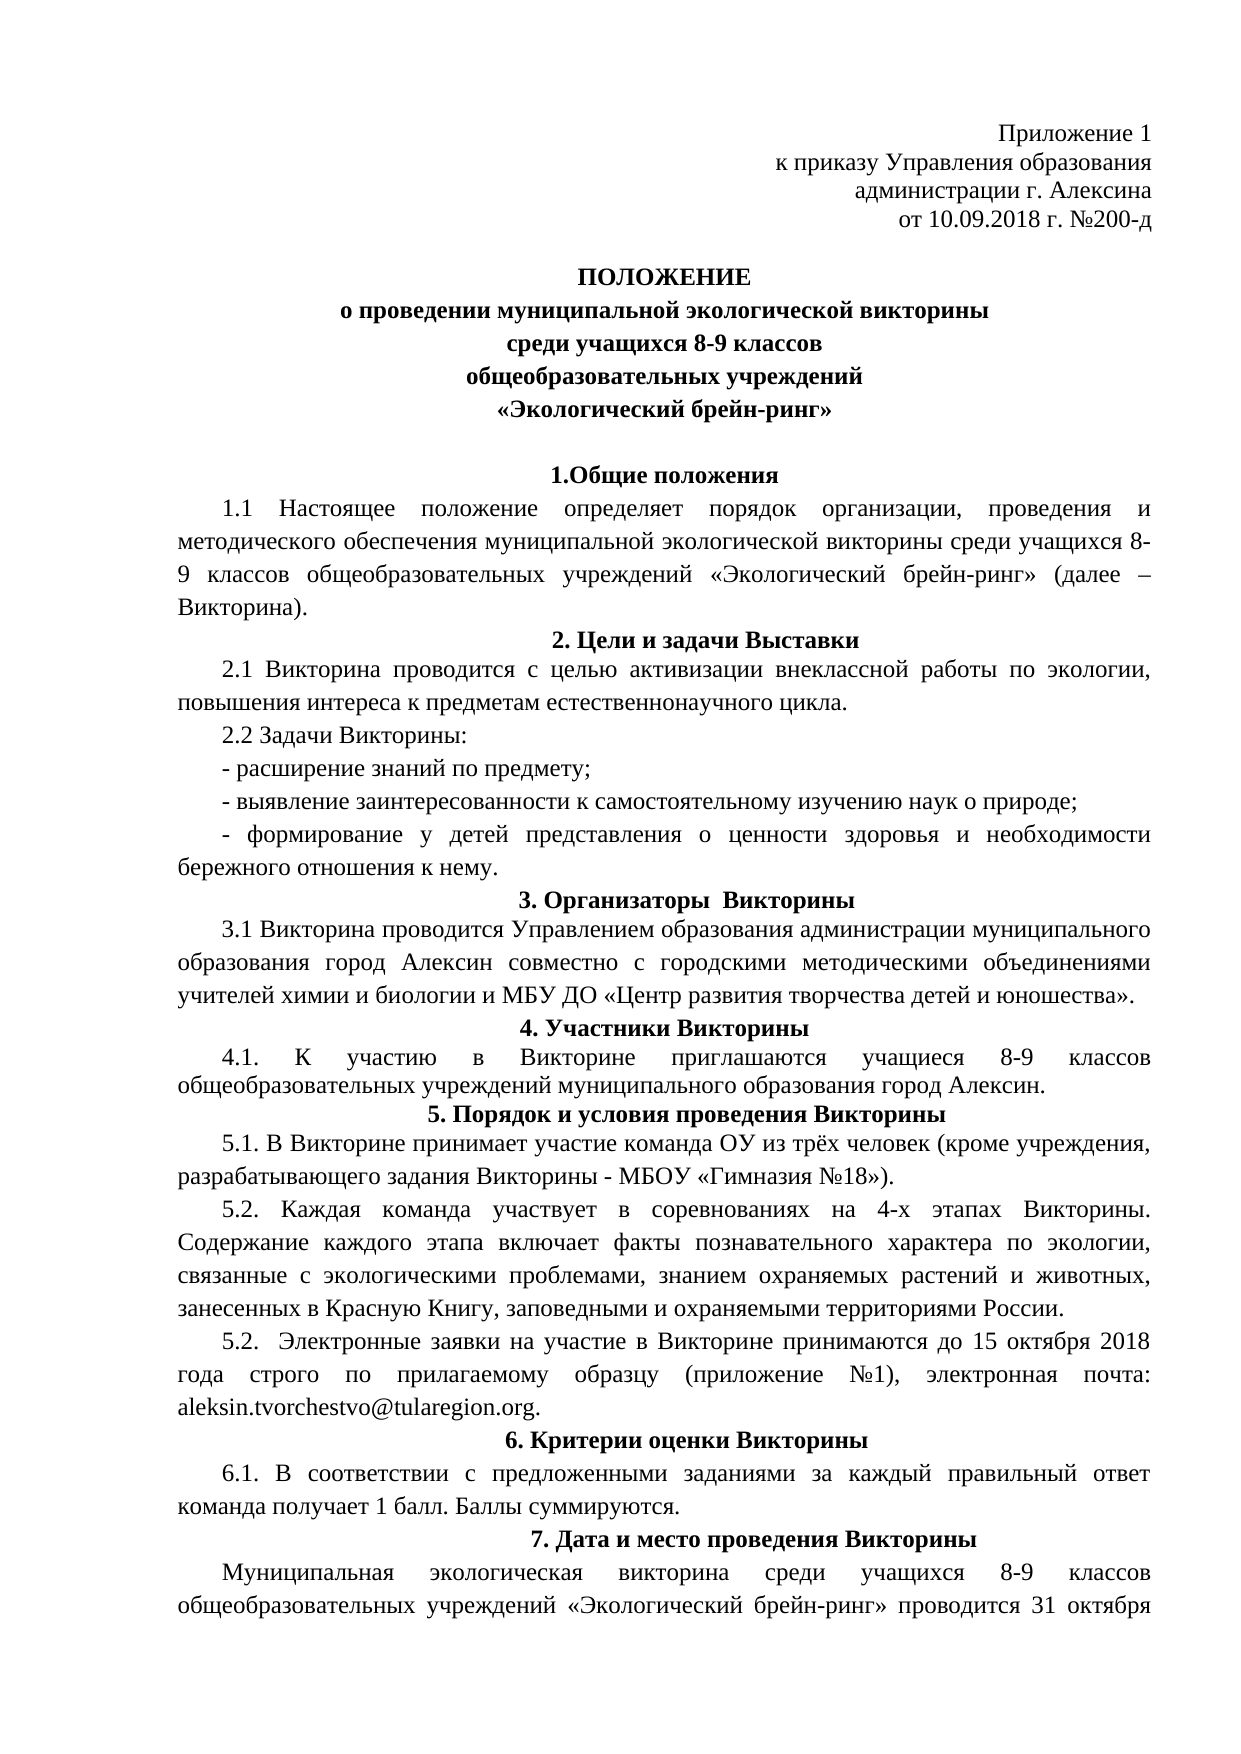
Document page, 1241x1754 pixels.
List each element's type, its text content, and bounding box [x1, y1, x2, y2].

text от 10.09.2018 г. №200-д [177, 204, 1152, 233]
text 1.1 Настоящее положение определяет порядок организации, проведения и методического обеспечения муниципальной экологической викторины среди учащихся 8-9 классов общеобразовательных учреждений «Экологический брейн-ринг» (далее – Викторина). [177, 493, 1152, 621]
text - формирование у детей представления о ценности здоровья и необходимости бережного отношения к нему. [177, 819, 1152, 881]
text 3.1 Викторина проводится Управлением образования администрации муниципального образования город Алексин совместно с городскими методическими объединениями учителей химии и биологии и МБУ ДО «Центр развития творчества детей и юношества». [177, 914, 1152, 1008]
text - расширение знаний по предмету; [177, 753, 1152, 782]
text 2. Цели и задачи Выставки [259, 625, 1152, 654]
text 5. Порядок и условия проведения Викторины [177, 1099, 1152, 1128]
text 4.1. К участию в Викторине приглашаются учащиеся 8-9 классов общеобразовательных учреждений муниципального образования город Алексин. [177, 1042, 1152, 1099]
text 4. Участники Викторины [177, 1013, 1152, 1042]
text администрации г. Алексина [177, 176, 1152, 204]
text 7. Дата и место проведения Викторины [177, 1524, 1152, 1553]
text - выявление заинтересованности к самостоятельному изучению наук о природе; [177, 786, 1152, 815]
text 2.2 Задачи Викторины: [177, 720, 1152, 749]
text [177, 1557, 1152, 1619]
text 6.1. В соответствии с предложенными заданиями за каждый правильный ответ команда получает 1 балл. Баллы суммируются. [177, 1458, 1152, 1520]
text ПОЛОЖЕНИЕ [177, 262, 1152, 291]
text «Экологический брейн-ринг» [177, 394, 1152, 423]
text Приложение 1 [177, 118, 1152, 147]
text 6. Критерии оценки Викторины [177, 1425, 1152, 1454]
text общеобразовательных учреждений [177, 361, 1152, 390]
text о проведении муниципальной экологической викторины [177, 295, 1152, 324]
text среди учащихся 8-9 классов [177, 328, 1152, 357]
text 2.1 Викторина проводится с целью активизации внеклассной работы по экологии, повышения интереса к предметам естественнонаучного цикла. [177, 654, 1152, 716]
text 5.2. Каждая команда участвует в соревнованиях на 4-х этапах Викторины. Содержание каждого этапа включает факты познавательного характера по экологии, связанные с экологическими проблемами, знанием охраняемых растений и животных, занесенных в Красную Книгу, заповедными и охраняемыми территориями России. [177, 1194, 1152, 1322]
text 3. Организаторы Викторины [177, 885, 1152, 914]
text 5.1. В Викторине принимает участие команда ОУ из трёх человек (кроме учреждения, разрабатывающего задания Викторины - МБОУ «Гимназия №18»). [177, 1128, 1152, 1189]
text к приказу Управления образования [177, 147, 1152, 176]
text 5.2. Электронные заявки на участие в Викторине принимаются до 15 октября 2018 года строго по прилагаемому образцу (приложение №1), электронная почта: aleksin.tvorchestvo@tularegion.org. [177, 1326, 1152, 1421]
text 1.Общие положения [177, 460, 1152, 489]
